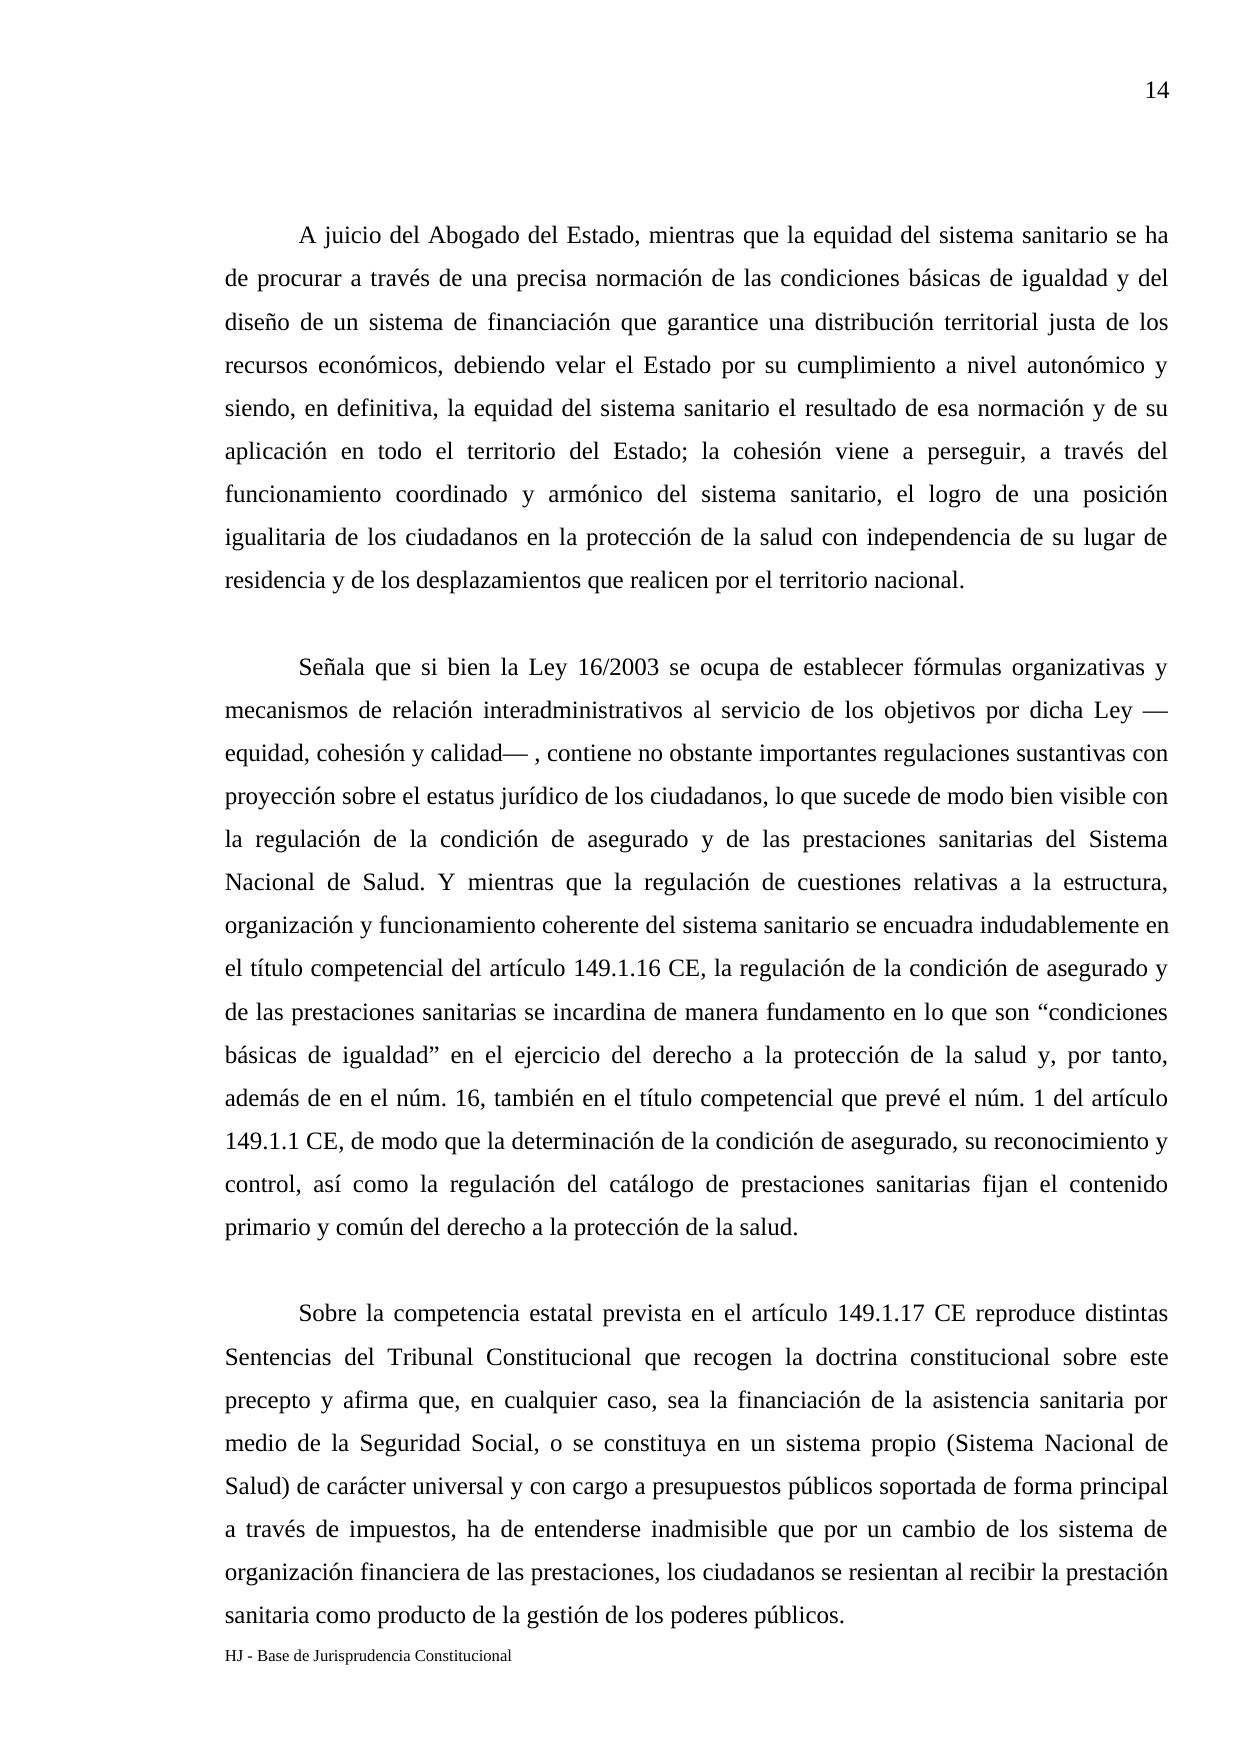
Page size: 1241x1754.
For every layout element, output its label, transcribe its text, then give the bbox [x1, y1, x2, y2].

text Sobre la competencia estatal prevista en el artículo 149.1.17 CE reproduce distintas Sentencias del Tribunal Constitucional que recogen la doctrina constitucional sobre este precepto y afirma que, en cualquier caso, sea la financiación de la asistencia sanitaria por medio de la Seguridad Social, o se constituya en un sistema propio (Sistema Nacional de Salud) de carácter universal y con cargo a presupuestos públicos soportada de forma principal a través de impuestos, ha de entenderse inadmisible que por un cambio de los sistema de organización financiera de las prestaciones, los ciudadanos se resientan al recibir la prestación sanitaria como producto de la gestión de los poderes públicos. [224, 1298, 1169, 1629]
text Señala que si bien la Ley 16/2003 se ocupa de establecer fórmulas organizativas y mecanismos de relación interadministrativos al servicio de los objetivos por dicha Ley —equidad, cohesión y calidad— , contiene no obstante importantes regulaciones sustantivas con proyección sobre el estatus jurídico de los ciudadanos, lo que sucede de modo bien visible con la regulación de la condición de asegurado y de las prestaciones sanitarias del Sistema Nacional de Salud. Y mientras que la regulación de cuestiones relativas a la estructura, organización y funcionamiento coherente del sistema sanitario se encuadra indudablemente en el título competencial del artículo 149.1.16 CE, la regulación de la condición de asegurado y de las prestaciones sanitarias se incardina de manera fundamento en lo que son “condiciones básicas de igualdad” en el ejercicio del derecho a la protección de la salud y, por tanto, además de en el núm. 16, también en el título competencial que prevé el núm. 1 del artículo 149.1.1 CE, de modo que la determinación de la condición de asegurado, su reconocimiento y control, así como la regulación del catálogo de prestaciones sanitarias fijan el contenido primario y común del derecho a la protección de la salud. [224, 652, 1169, 1241]
text A juicio del Abogado del Estado, mientras que la equidad del sistema sanitario se ha de procurar a través de una precisa normación de las condiciones básicas de igualdad y del diseño de un sistema de financiación que garantice una distribución territorial justa de los recursos económicos, debiendo velar el Estado por su cumplimiento a nivel autonómico y siendo, en definitiva, la equidad del sistema sanitario el resultado de esa normación y de su aplicación en todo el territorio del Estado; la cohesión viene a perseguir, a través del funcionamiento coordinado y armónico del sistema sanitario, el logro de una posición igualitaria de los ciudadanos en la protección de la salud con independencia de su lugar de residencia y de los desplazamientos que realicen por el territorio nacional. [224, 220, 1169, 594]
